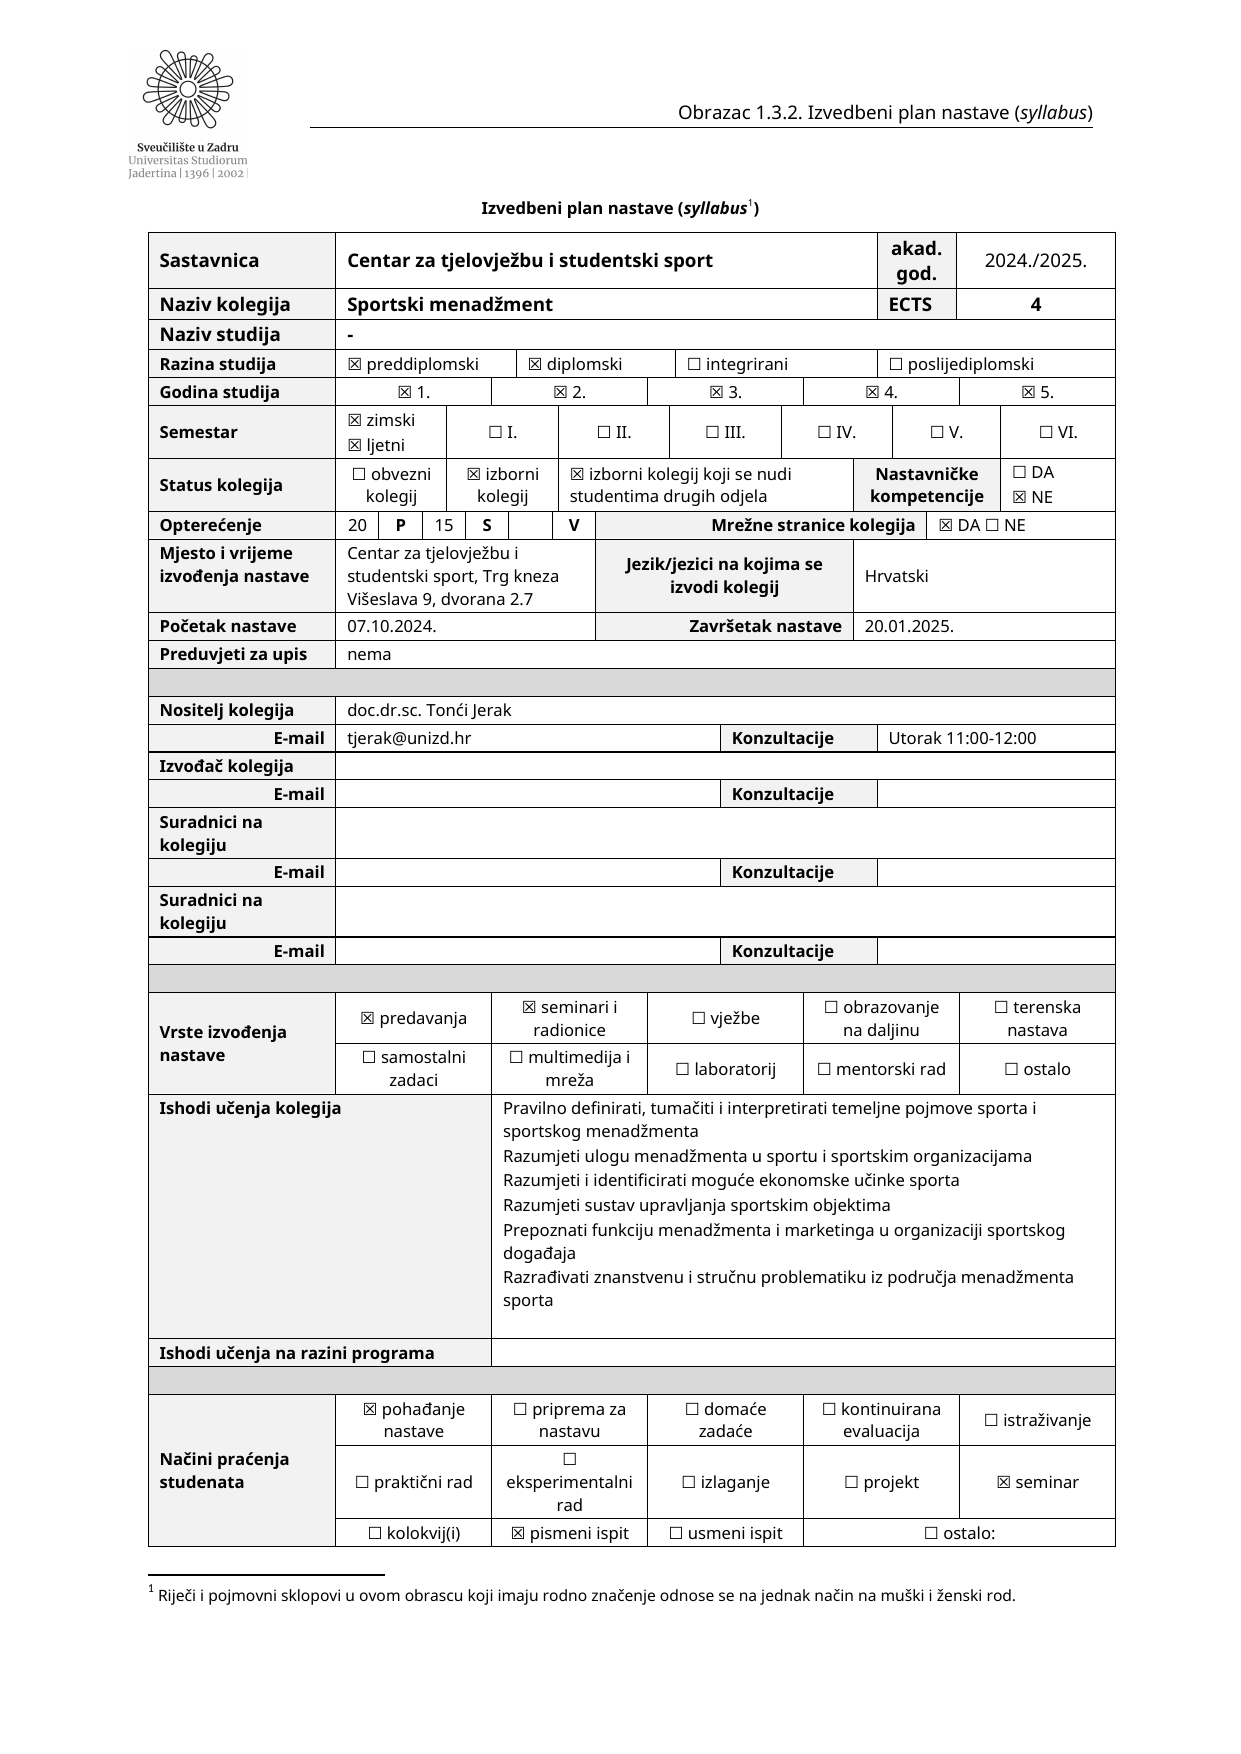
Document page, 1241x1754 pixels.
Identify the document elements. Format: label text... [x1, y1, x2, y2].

table_cell zimski ljetni [336, 406, 446, 458]
table_cell Načini praćenja studenata [149, 1395, 335, 1546]
table_cell [336, 887, 1115, 936]
table_cell V. [893, 406, 1000, 458]
table_cell Naziv kolegija [149, 289, 335, 319]
table_cell vježbe [648, 993, 803, 1043]
table_cell Nositelj kolegija [149, 697, 335, 723]
table_cell Status kolegija [149, 459, 335, 511]
table_cell Suradnici na kolegiju [149, 887, 335, 936]
table_cell Centar za tjelovježbu i studentski sport, Trg kneza Višeslava 9, dvorana 2.7 [336, 540, 595, 612]
table_header Centar za tjelovježbu i studentski sport [336, 233, 877, 288]
table_cell projekt [804, 1446, 959, 1518]
table_cell Izvođač kolegija [149, 753, 335, 779]
table_cell [878, 859, 1115, 886]
table_cell priprema za nastavu [492, 1395, 647, 1445]
table_cell doc.dr.sc. Tonći Jerak [336, 697, 1115, 723]
table_cell Suradnici na kolegiju [149, 808, 335, 858]
table_cell [878, 938, 1115, 964]
table_cell 4 [957, 289, 1115, 319]
table_cell Hrvatski [854, 540, 1115, 612]
table_cell pohađanje nastave [336, 1395, 491, 1445]
table_cell Konzultacije [721, 859, 877, 886]
table_cell samostalni zadaci [336, 1044, 491, 1093]
table_cell multimedija i mreža [492, 1044, 647, 1093]
table_cell integrirani [676, 350, 877, 377]
table_cell praktični rad [336, 1446, 491, 1518]
table_cell [336, 859, 720, 886]
table_cell P [379, 512, 422, 538]
table_cell Semestar [149, 406, 335, 458]
table_cell Mrežne stranice kolegija [596, 512, 926, 538]
table_cell Konzultacije [721, 938, 877, 964]
table_cell ECTS [878, 289, 956, 319]
table_cell [149, 965, 1115, 992]
table_cell [509, 512, 552, 538]
table_cell II. [559, 406, 669, 458]
table_cell [492, 1339, 1115, 1366]
table_cell Završetak nastave [596, 613, 853, 640]
table_cell 15 [423, 512, 465, 538]
table_cell VI. [1001, 406, 1115, 458]
table_cell V [553, 512, 595, 538]
table_cell Vrste izvođenja nastave [149, 993, 335, 1093]
table_cell terenska nastava [960, 993, 1115, 1043]
table_cell Konzultacije [721, 780, 877, 807]
table_cell predavanja [336, 993, 491, 1043]
table_cell seminari i radionice [492, 993, 647, 1043]
table_cell seminar [960, 1446, 1115, 1518]
table_cell 3. [648, 378, 803, 405]
table_cell Godina studija [149, 378, 335, 405]
table_cell kontinuirana evaluacija [804, 1395, 959, 1445]
table_cell mentorski rad [804, 1044, 959, 1093]
table_cell diplomski [517, 350, 675, 377]
table_cell Nastavničke kompetencije [854, 459, 1000, 511]
table_cell izlaganje [648, 1446, 803, 1518]
table_cell [336, 780, 720, 807]
table_cell izborni kolegij [447, 459, 558, 511]
table_cell 07.10.2024. [336, 613, 595, 640]
table_cell [149, 669, 1115, 696]
table_cell 4. [804, 378, 959, 405]
table_cell I. [447, 406, 558, 458]
table_header 2024./2025. [957, 233, 1115, 288]
table_cell 2. [492, 378, 647, 405]
table_cell obvezni kolegij [336, 459, 446, 511]
table_cell E-mail [149, 780, 335, 807]
table_cell ostalo [960, 1044, 1115, 1093]
table_cell domaće zadaće [648, 1395, 803, 1445]
table_cell poslijediplomski [878, 350, 1115, 377]
table_cell 20.01.2025. [854, 613, 1115, 640]
table_cell [336, 938, 720, 964]
table_cell 1. [336, 378, 491, 405]
table_cell Ishodi učenja na razini programa [149, 1339, 491, 1366]
table_cell nema [336, 641, 1115, 668]
table_cell DA NE [1001, 459, 1115, 511]
table_cell kolokvij(i) [336, 1519, 491, 1546]
table_cell [336, 808, 1115, 858]
table_cell III. [670, 406, 781, 458]
table_cell Ishodi učenja kolegija [149, 1095, 491, 1338]
table_cell Razina studija [149, 350, 335, 377]
table_cell laboratorij [648, 1044, 803, 1093]
table_cell obrazovanje na daljinu [804, 993, 959, 1043]
table_cell Mjesto i vrijeme izvođenja nastave [149, 540, 335, 612]
table_cell - [336, 320, 1115, 349]
table_cell Pravilno definirati, tumačiti i interpretirati temeljne pojmove sporta i sportskog menadžmenta Razumjeti ulogu menadžmenta u sportu i sportskim organizacijama Razumjeti i identificirati moguće ekonomske učinke sporta Razumjeti sustav upravljanja sportskim objektima Prepoznati funkciju menadžmenta i marketinga u organizaciji sportskog događaja Razrađivati znanstvenu i stručnu problematiku iz područja menadžmenta sporta [492, 1095, 1115, 1338]
table_cell DA NE [927, 512, 1115, 538]
table_cell Preduvjeti za upis [149, 641, 335, 668]
table_cell ostalo: [804, 1519, 1115, 1546]
table_cell Sportski menadžment [336, 289, 877, 319]
table_header akad. god. [878, 233, 956, 288]
table_cell pismeni ispit [492, 1519, 647, 1546]
table_cell Početak nastave [149, 613, 335, 640]
table_cell izborni kolegij koji se nudi studentima drugih odjela [559, 459, 853, 511]
table_cell Naziv studija [149, 320, 335, 349]
text Izvedbeni plan nastave (syllabus) [148, 196, 1093, 219]
table_cell [336, 753, 1115, 779]
table_cell Jezik/jezici na kojima se izvodi kolegij [596, 540, 853, 612]
table_cell Konzultacije [721, 725, 877, 751]
picture [128, 49, 248, 179]
table_cell E-mail [149, 938, 335, 964]
table_header Sastavnica [149, 233, 335, 288]
table_cell Opterećenje [149, 512, 335, 538]
table_cell [149, 1367, 1115, 1394]
table_cell istraživanje [960, 1395, 1115, 1445]
table_cell 5. [960, 378, 1115, 405]
table_cell tjerak@unizd.hr [336, 725, 720, 751]
table_cell [878, 780, 1115, 807]
table_cell usmeni ispit [648, 1519, 803, 1546]
table_cell S [466, 512, 508, 538]
table_cell preddiplomski [336, 350, 516, 377]
table_cell 20 [336, 512, 378, 538]
table_cell E-mail [149, 725, 335, 751]
table_cell Utorak 11:00-12:00 [878, 725, 1115, 751]
table_cell eksperimentalni rad [492, 1446, 647, 1518]
table_cell IV. [782, 406, 892, 458]
table_cell E-mail [149, 859, 335, 886]
